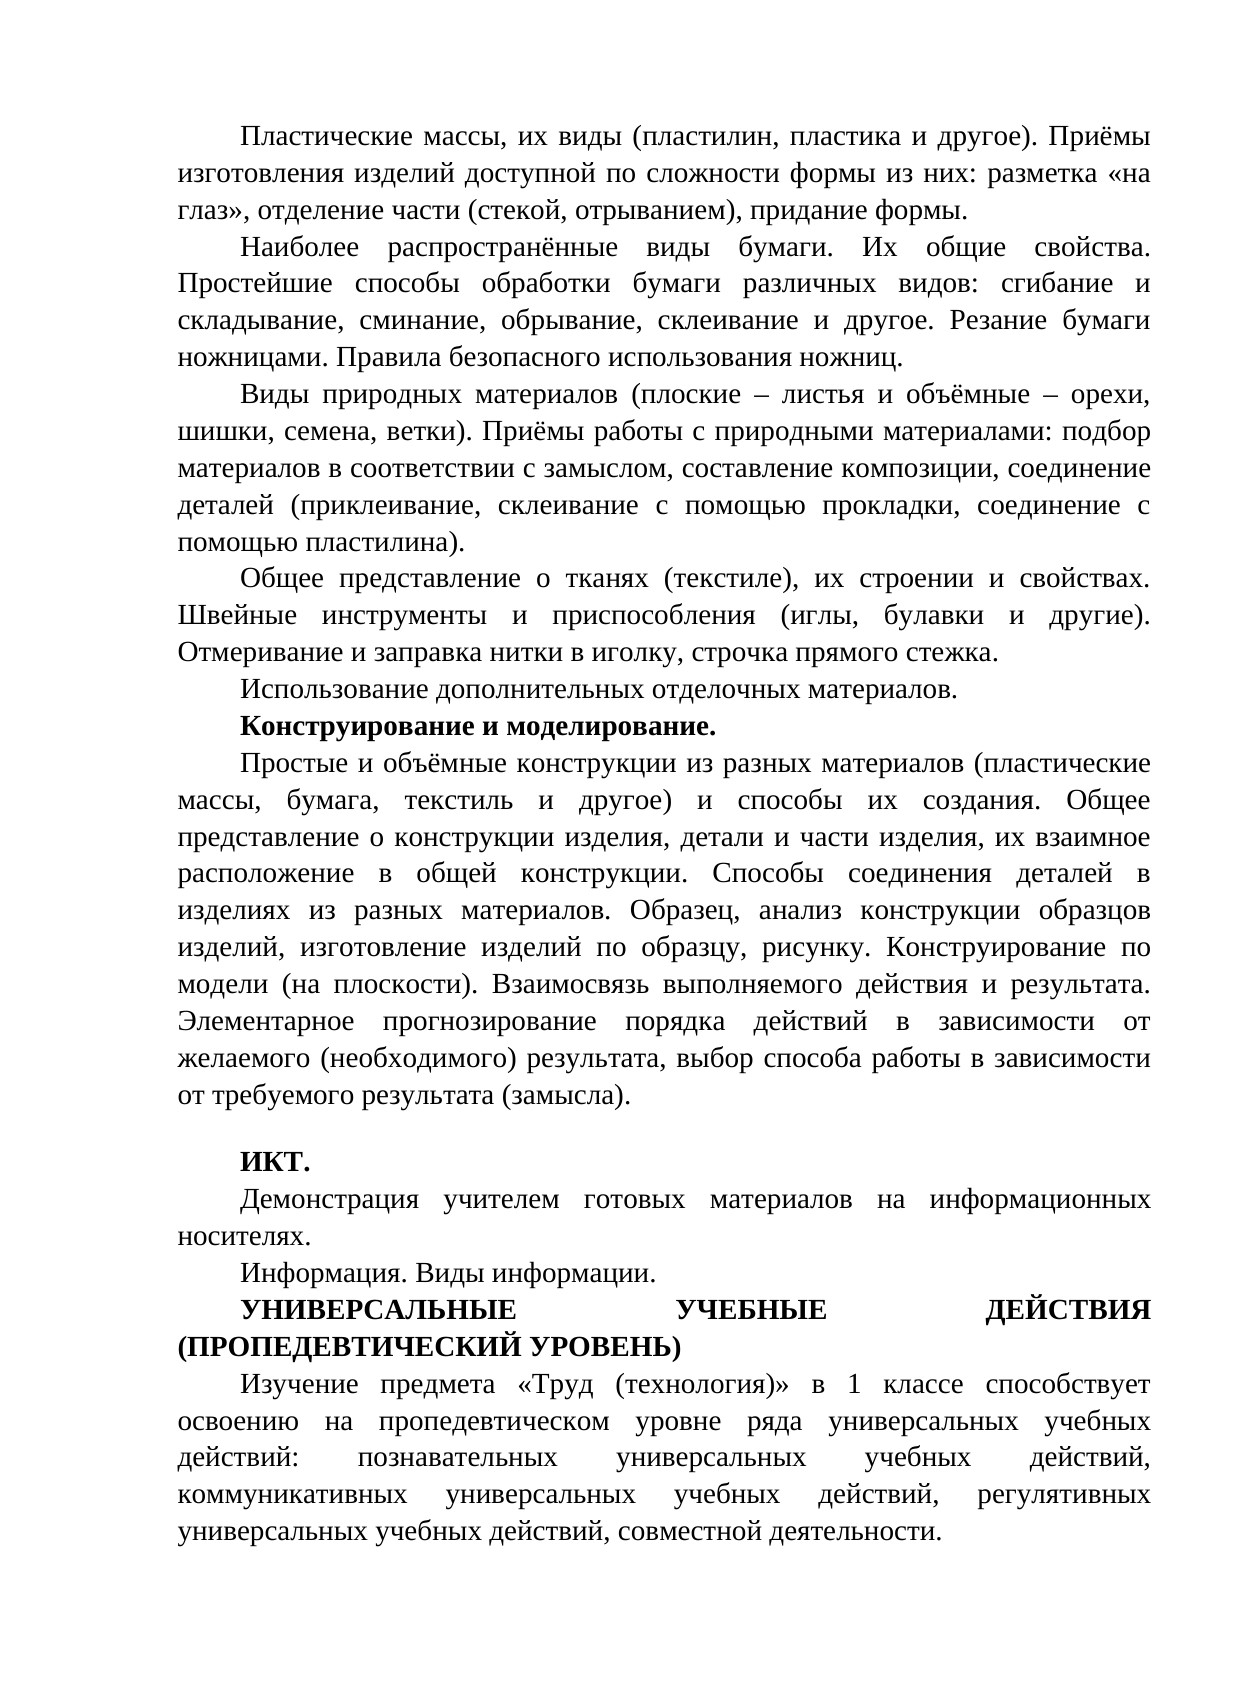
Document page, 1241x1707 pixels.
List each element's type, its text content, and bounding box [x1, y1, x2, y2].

text Пластические массы, их виды (пластилин, пластика и другое). Приёмы изготовления изделий доступной по сложности формы из них: разметка «на глаз», отделение части (стекой, отрыванием), придание формы. [177, 118, 1152, 225]
text Демонстрация учителем готовых материалов на информационных носителях. [177, 1181, 1152, 1252]
text Виды природных материалов (плоские – листья и объёмные – орехи, шишки, семена, ветки). Приёмы работы с природными материалами: подбор материалов в соответствии с замыслом, составление композиции, соединение деталей (приклеивание, склеивание с помощью прокладки, соединение с помощью пластилина). [177, 376, 1152, 557]
text Изучение предмета «Труд (технология)» в 1 классе способствует освоению на пропедевтическом уровне ряда универсальных учебных действий: познавательных универсальных учебных действий, коммуникативных универсальных учебных действий, регулятивных универсальных учебных действий, совместной деятельности. [177, 1366, 1152, 1547]
text Наиболее распространённые виды бумаги. Их общие свойства. Простейшие способы обработки бумаги различных видов: сгибание и складывание, сминание, обрывание, склеивание и другое. Резание бумаги ножницами. Правила безопасного использования ножниц. [177, 229, 1152, 373]
text Использование дополнительных отделочных материалов. [177, 671, 1152, 705]
text Простые и объёмные конструкции из разных материалов (пластические массы, бумага, текстиль и другое) и способы их создания. Общее представление о конструкции изделия, детали и части изделия, их взаимное расположение в общей конструкции. Способы соединения деталей в изделиях из разных материалов. Образец, анализ конструкции образцов изделий, изготовление изделий по образцу, рисунку. Конструирование по модели (на плоскости). Взаимосвязь выполняемого действия и результата. Элементарное прогнозирование порядка действий в зависимости от желаемого (необходимого) результата, выбор способа работы в зависимости от требуемого результата (замысла). [177, 745, 1152, 1110]
text ИКТ. [177, 1144, 1152, 1178]
text Общее представление о тканях (текстиле), их строении и свойствах. Швейные инструменты и приспособления (иглы, булавки и другие). Отмеривание и заправка нитки в иголку, строчка прямого стежка. [177, 561, 1152, 668]
text Информация. Виды информации. [177, 1255, 1152, 1289]
text Конструирование и моделирование. [177, 708, 1152, 742]
text УНИВЕРСАЛЬНЫЕ УЧЕБНЫЕ ДЕЙСТВИЯ (ПРОПЕДЕВТИЧЕСКИЙ УРОВЕНЬ) [177, 1292, 1152, 1362]
